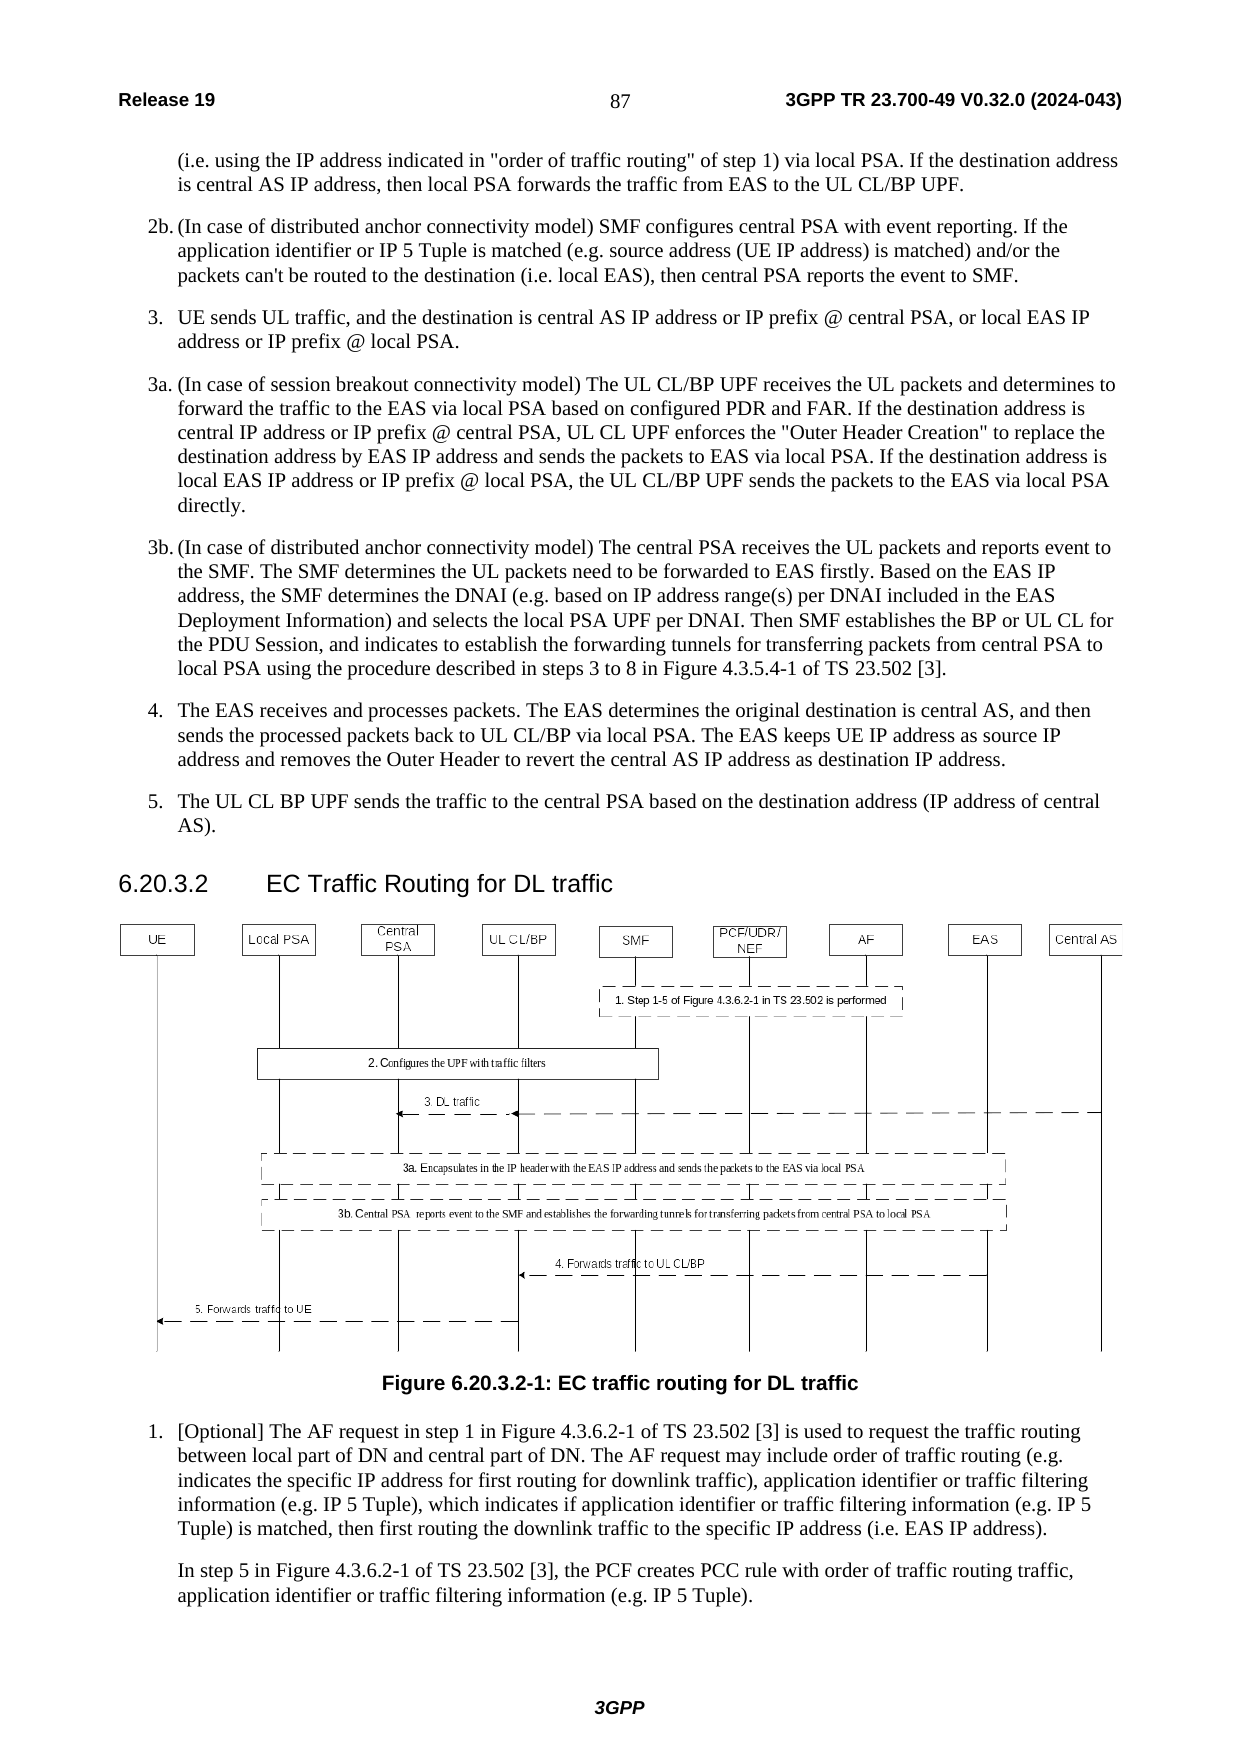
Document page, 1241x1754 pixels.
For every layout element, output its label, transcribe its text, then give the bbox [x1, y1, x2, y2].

subtitle 6.20.3.2 EC Traffic Routing for DL traffic [118, 869, 1122, 897]
text 4. The EAS receives and processes packets. The EAS determines the original destination is central AS, and then sends the processed packets back to UL CL/BP via local PSA. The EAS keeps UE IP address as source IP address and removes the Outer Header to revert the central AS IP address as destination IP address. [148, 698, 1122, 771]
text 3a. (In case of session breakout connectivity model) The UL CL/BP UPF receives the UL packets and determines to forward the traffic to the EAS via local PSA based on configured PDR and FAR. If the destination address is central IP address or IP prefix @ central PSA, UL CL UPF enforces the "Outer Header Creation" to replace the destination address by EAS IP address and sends the packets to EAS via local PSA. If the destination address is local EAS IP address or IP prefix @ local PSA, the UL CL/BP UPF sends the packets to the EAS via local PSA directly. [148, 372, 1122, 517]
text 3b. (In case of distributed anchor connectivity model) The central PSA receives the UL packets and reports event to the SMF. The SMF determines the UL packets need to be forwarded to EAS firstly. Based on the EAS IP address, the SMF determines the DNAI (e.g. based on IP address range(s) per DNAI included in the EAS Deployment Information) and selects the local PSA UPF per DNAI. Then SMF establishes the BP or UL CL for the PDU Session, and indicates to establish the forwarding tunnels for transferring packets from central PSA to local PSA using the procedure described in steps 3 to 8 in Figure 4.3.5.4-1 of TS 23.502 [3]. [148, 535, 1122, 680]
text In step 5 in Figure 4.3.6.2-1 of TS 23.502 [3], the PCF creates PCC rule with order of traffic routing traffic, application identifier or traffic filtering information (e.g. IP 5 Tuple). [148, 1558, 1122, 1607]
text Figure 6.20.3.2-1: EC traffic routing for DL traffic [118, 1370, 1122, 1394]
text 5. The UL CL BP UPF sends the traffic to the central PSA based on the destination address (IP address of central AS). [148, 789, 1122, 837]
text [148, 147, 1122, 196]
text 1. [Optional] The AF request in step 1 in Figure 4.3.6.2-1 of TS 23.502 [3] is used to request the traffic routing between local part of DN and central part of DN. The AF request may include order of traffic routing (e.g. indicates the specific IP address for first routing for downlink traffic), application identifier or traffic filtering information (e.g. IP 5 Tuple), which indicates if application identifier or traffic filtering information (e.g. IP 5 Tuple) is matched, then first routing the downlink traffic to the specific IP address (i.e. EAS IP address). [148, 1419, 1122, 1540]
text 2b. (In case of distributed anchor connectivity model) SMF configures central PSA with event reporting. If the application identifier or IP 5 Tuple is matched (e.g. source address (UE IP address) is matched) and/or the packets can't be routed to the destination (i.e. local EAS), then central PSA reports the event to SMF. [148, 214, 1122, 287]
text 3. UE sends UL traffic, and the destination is central AS IP address or IP prefix @ central PSA, or local EAS IP address or IP prefix @ local PSA. [148, 305, 1122, 353]
